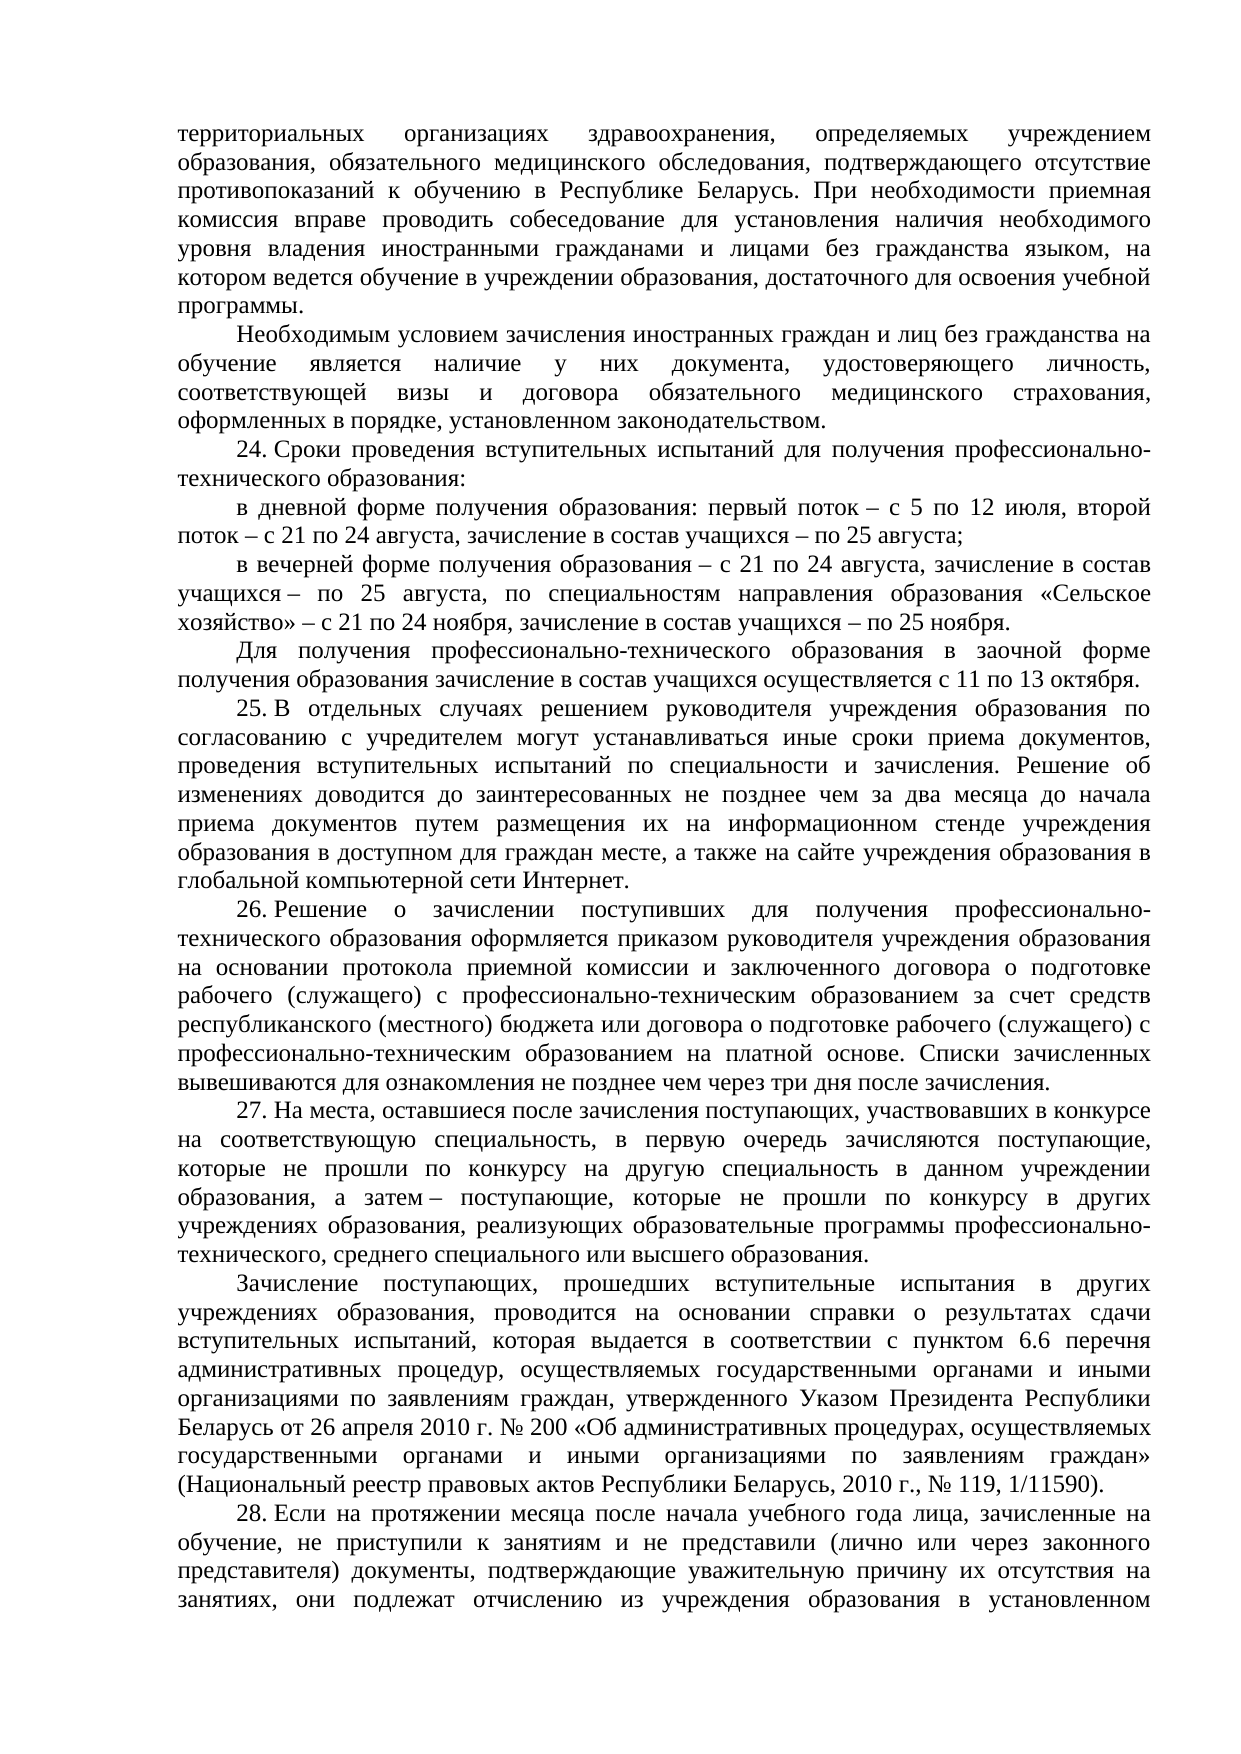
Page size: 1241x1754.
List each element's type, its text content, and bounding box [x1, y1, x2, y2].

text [177, 118, 1152, 319]
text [177, 1498, 1152, 1613]
text 24. Сроки проведения вступительных испытаний для получения профессионально-технического образования: [177, 434, 1152, 492]
text 25. В отдельных случаях решением руководителя учреждения образования по согласованию с учредителем могут устанавливаться иные сроки приема документов, проведения вступительных испытаний по специальности и зачисления. Решение об изменениях доводится до заинтересованных не позднее чем за два месяца до начала приема документов путем размещения их на информационном стенде учреждения образования в доступном для граждан месте, а также на сайте учреждения образования в глобальной компьютерной сети Интернет. [177, 693, 1152, 894]
text в вечерней форме получения образования – с 21 по 24 августа, зачисление в состав учащихся – по 25 августа, по специальностям направления образования «Сельское хозяйство» – с 21 по 24 ноября, зачисление в состав учащихся – по 25 ноября. [177, 549, 1152, 636]
text Для получения профессионально-технического образования в заочной форме получения образования зачисление в состав учащихся осуществляется с 11 по 13 октября. [177, 636, 1152, 693]
text в дневной форме получения образования: первый поток – с 5 по 12 июля, второй поток – с 21 по 24 августа, зачисление в состав учащихся – по 25 августа; [177, 492, 1152, 549]
text 26. Решение о зачислении поступивших для получения профессионально-технического образования оформляется приказом руководителя учреждения образования на основании протокола приемной комиссии и заключенного договора о подготовке рабочего (служащего) с профессионально-техническим образованием за счет средств республиканского (местного) бюджета или договора о подготовке рабочего (служащего) с профессионально-техническим образованием на платной основе. Списки зачисленных вывешиваются для ознакомления не позднее чем через три дня после зачисления. [177, 894, 1152, 1096]
text Необходимым условием зачисления иностранных граждан и лиц без гражданства на обучение является наличие у них документа, удостоверяющего личность, соответствующей визы и договора обязательного медицинского страхования, оформленных в порядке, установленном законодательством. [177, 319, 1152, 434]
text Зачисление поступающих, прошедших вступительные испытания в других учреждениях образования, проводится на основании справки о результатах сдачи вступительных испытаний, которая выдается в соответствии с пунктом 6.6 перечня административных процедур, осуществляемых государственными органами и иными организациями по заявлениям граждан, утвержденного Указом Президента Республики Беларусь от 26 апреля 2010 г. № 200 «Об административных процедурах, осуществляемых государственными органами и иными организациями по заявлениям граждан» (Национальный реестр правовых актов Республики Беларусь, 2010 г., № 119, 1/11590). [177, 1268, 1152, 1498]
text 27. На места, оставшиеся после зачисления поступающих, участвовавших в конкурсе на соответствующую специальность, в первую очередь зачисляются поступающие, которые не прошли по конкурсу на другую специальность в данном учреждении образования, а затем – поступающие, которые не прошли по конкурсу в других учреждениях образования, реализующих образовательные программы профессионально-технического, среднего специального или высшего образования. [177, 1096, 1152, 1268]
